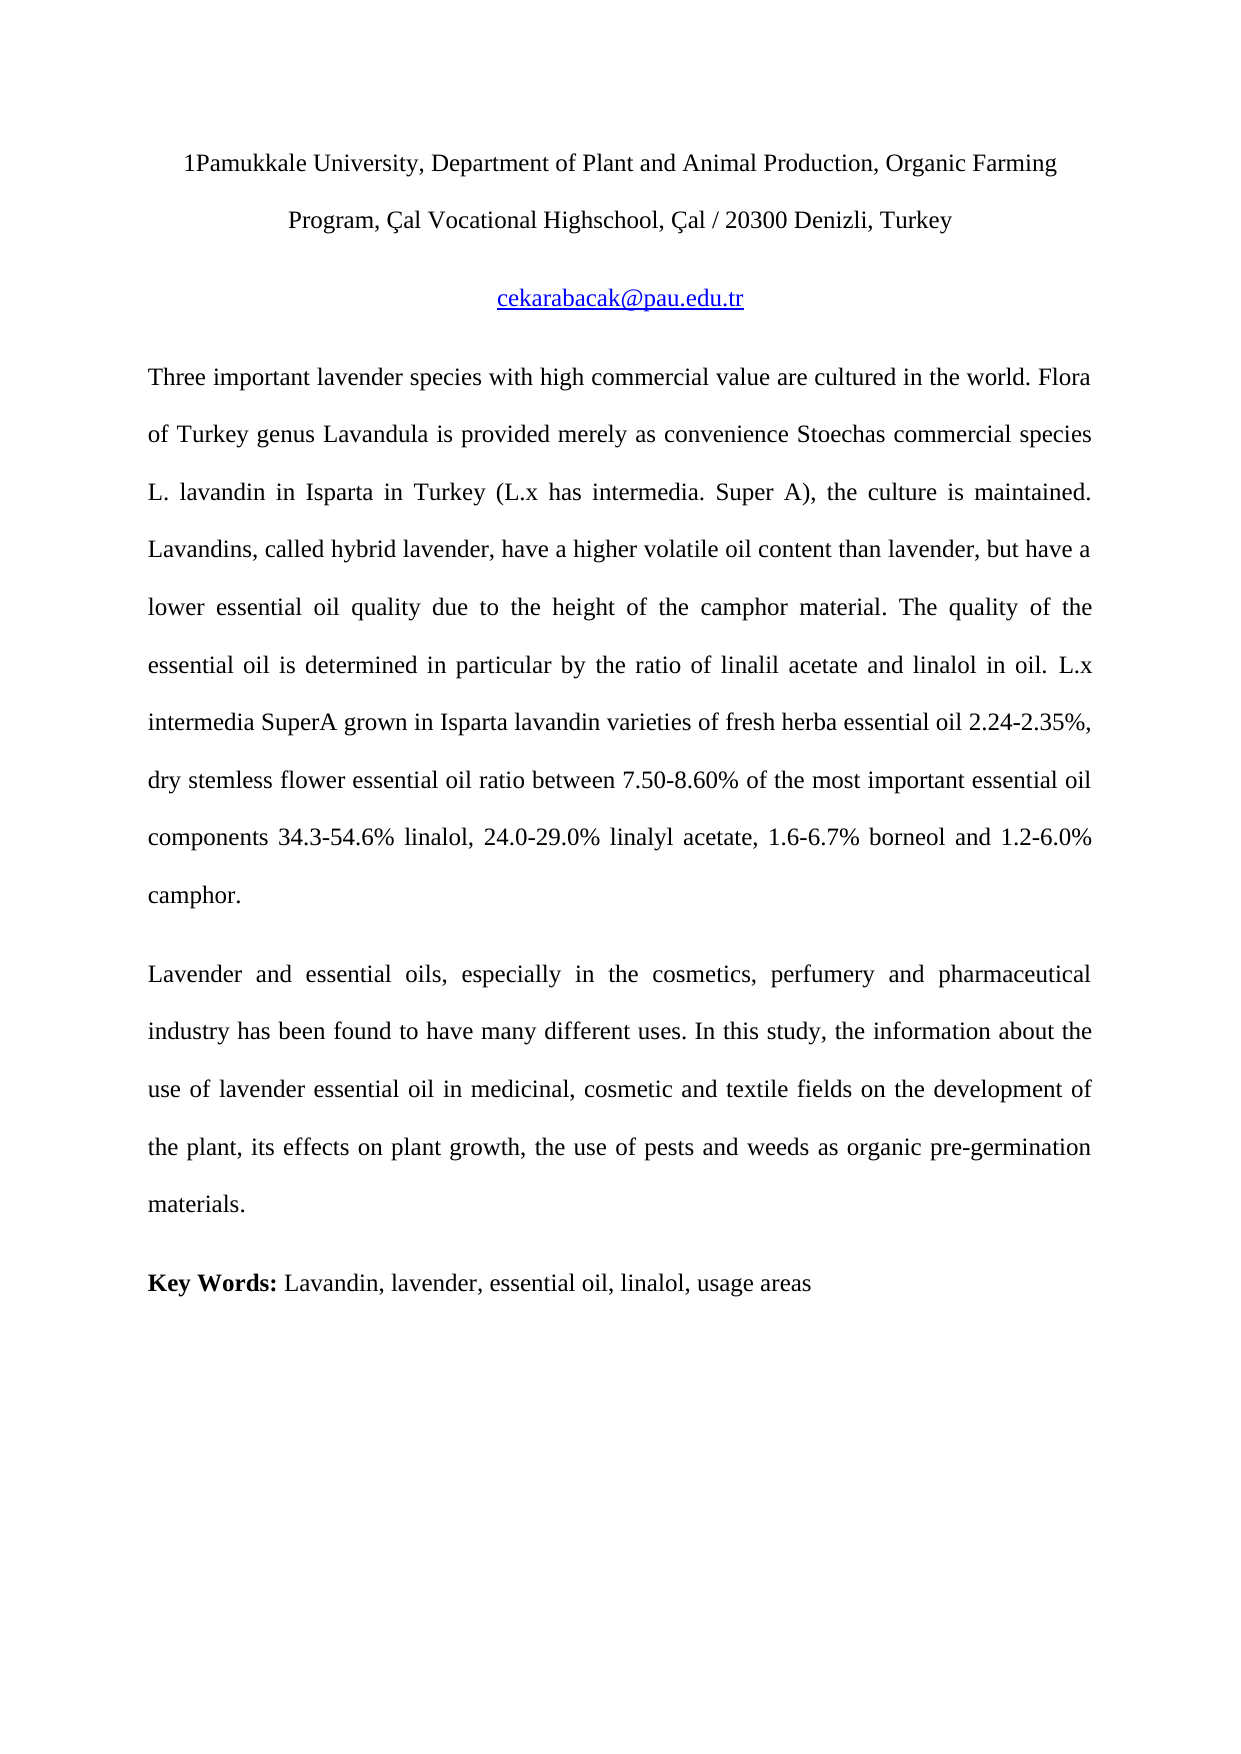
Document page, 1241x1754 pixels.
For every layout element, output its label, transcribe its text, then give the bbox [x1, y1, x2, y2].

text Three important lavender species with high commercial value are cultured in the world. Flora of Turkey genus Lavandula is provided merely as convenience Stoechas commercial species L. lavandin in Isparta in Turkey (L.x has intermedia. Super A), the culture is maintained. Lavandins, called hybrid lavender, have a higher volatile oil content than lavender, but have a lower essential oil quality due to the height of the camphor material. The quality of the essential oil is determined in particular by the ratio of linalil acetate and linalol in oil. L.x intermedia SuperA grown in Isparta lavandin varieties of fresh herba essential oil 2.24-2.35%, dry stemless flower essential oil ratio between 7.50-8.60% of the most important essential oil components 34.3-54.6% linalol, 24.0-29.0% linalyl acetate, 1.6-6.7% borneol and 1.2-6.0% camphor. [148, 362, 1092, 909]
text cekarabacak@pau.edu.tr [148, 283, 1092, 312]
text Key Words: Lavandin, lavender, essential oil, linalol, usage areas [148, 1268, 1092, 1296]
text Lavender and essential oils, especially in the cosmetics, perfumery and pharmaceutical industry has been found to have many different uses. In this study, the information about the use of lavender essential oil in medicinal, cosmetic and textile fields on the development of the plant, its effects on plant growth, the use of pests and weeds as organic pre-germination materials. [148, 959, 1092, 1218]
text 1Pamukkale University, Department of Plant and Animal Production, Organic Farming Program, Çal Vocational Highschool, Çal / 20300 Denizli, Turkey [148, 148, 1092, 234]
